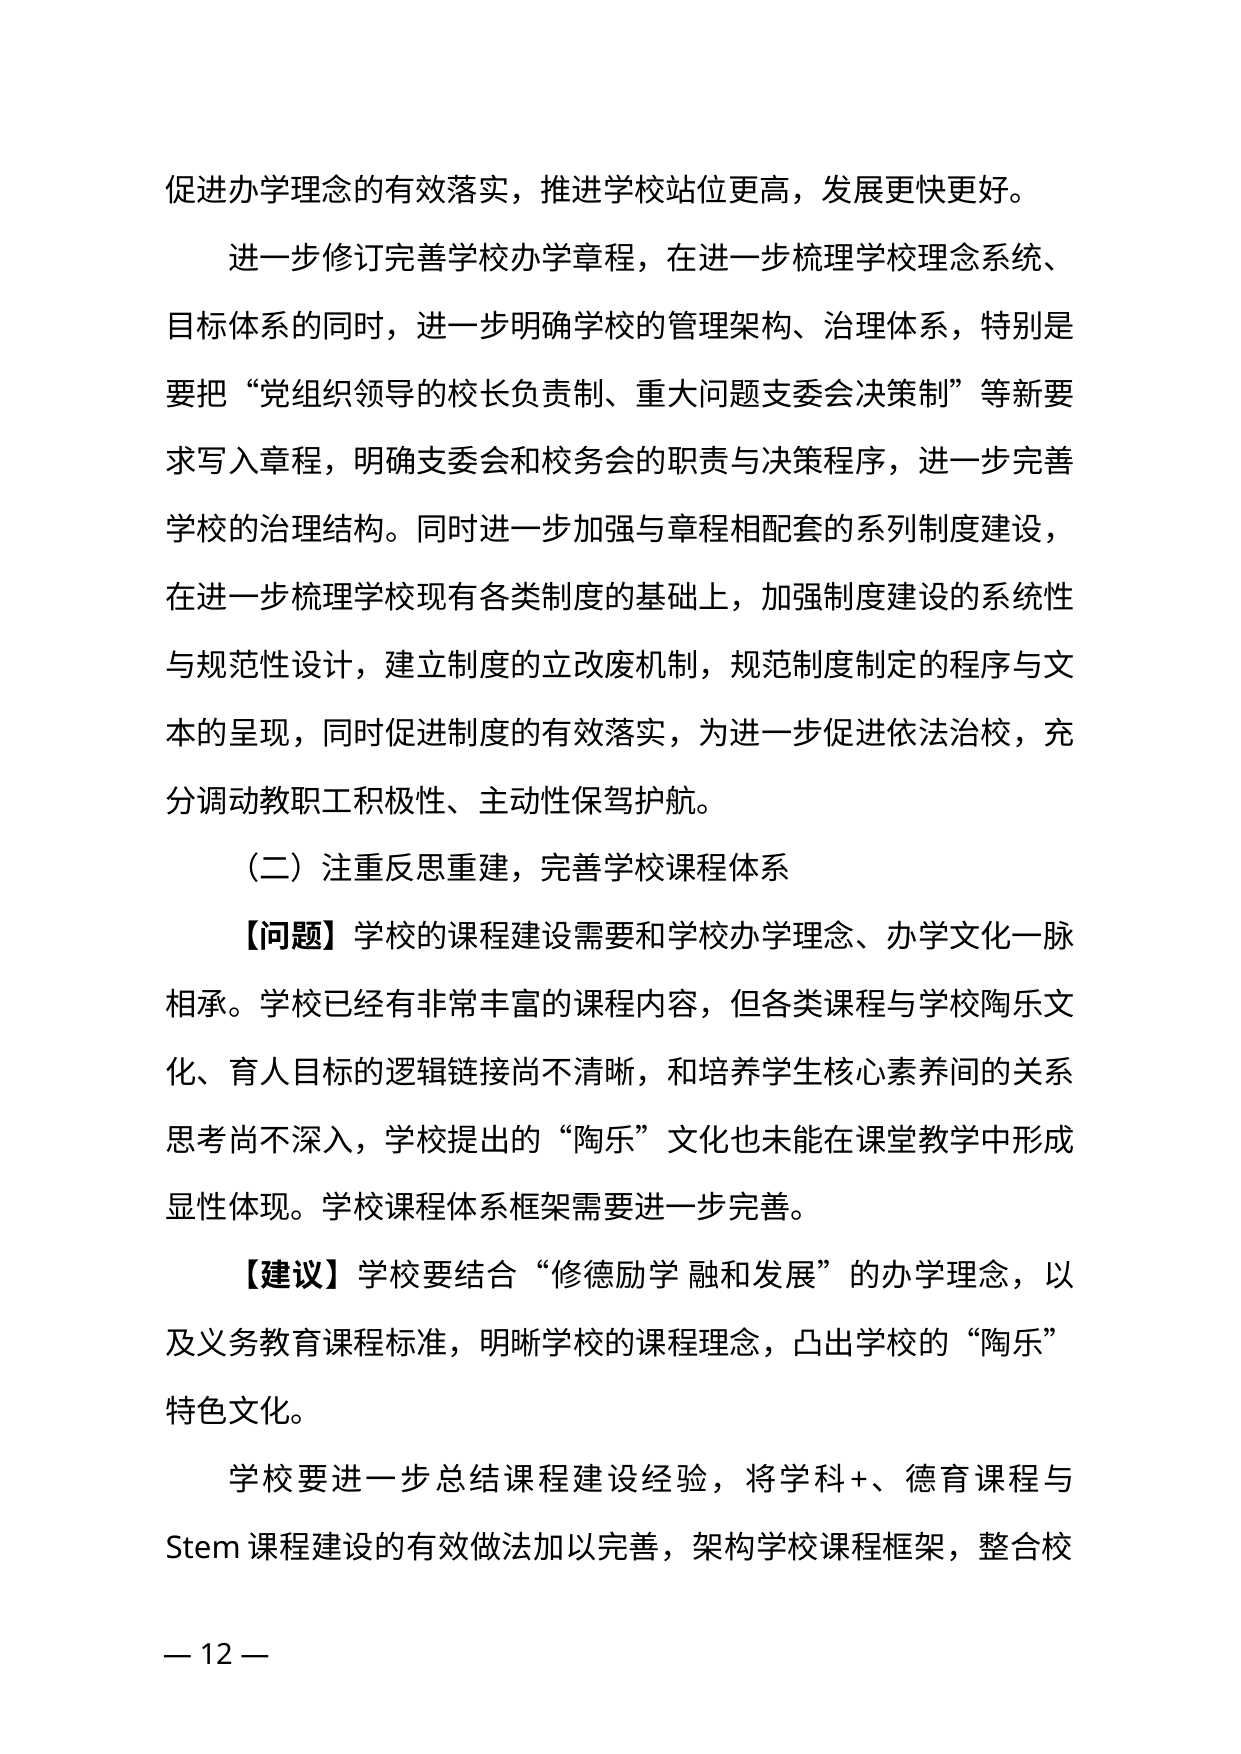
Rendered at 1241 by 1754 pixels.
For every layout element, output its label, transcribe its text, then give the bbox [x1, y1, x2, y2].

text 进一步修订完善学校办学章程，在进一步梳理学校理念系统、目标体系的同时，进一步明确学校的管理架构、治理体系，特别是要把“党组织领导的校长负责制、重大问题支委会决策制”等新要求写入章程，明确支委会和校务会的职责与决策程序，进一步完善学校的治理结构。同时进一步加强与章程相配套的系列制度建设，在进一步梳理学校现有各类制度的基础上，加强制度建设的系统性与规范性设计，建立制度的立改废机制，规范制度制定的程序与文本的呈现，同时促进制度的有效落实，为进一步促进依法治校，充分调动教职工积极性、主动性保驾护航。 [165, 233, 1075, 821]
text 【建议】学校要结合“修德励学 融和发展”的办学理念，以及义务教育课程标准，明晰学校的课程理念，凸出学校的“陶乐”特色文化。 [165, 1250, 1075, 1431]
text 【问题】学校的课程建设需要和学校办学理念、办学文化一脉相承。学校已经有非常丰富的课程内容，但各类课程与学校陶乐文化、育人目标的逻辑链接尚不清晰，和培养学生核心素养间的关系思考尚不深入，学校提出的“陶乐”文化也未能在课堂教学中形成显性体现。学校课程体系框架需要进一步完善。 [165, 911, 1075, 1228]
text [165, 1454, 1075, 1567]
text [165, 165, 1075, 211]
text （二）注重反思重建，完善学校课程体系 [165, 843, 1075, 889]
